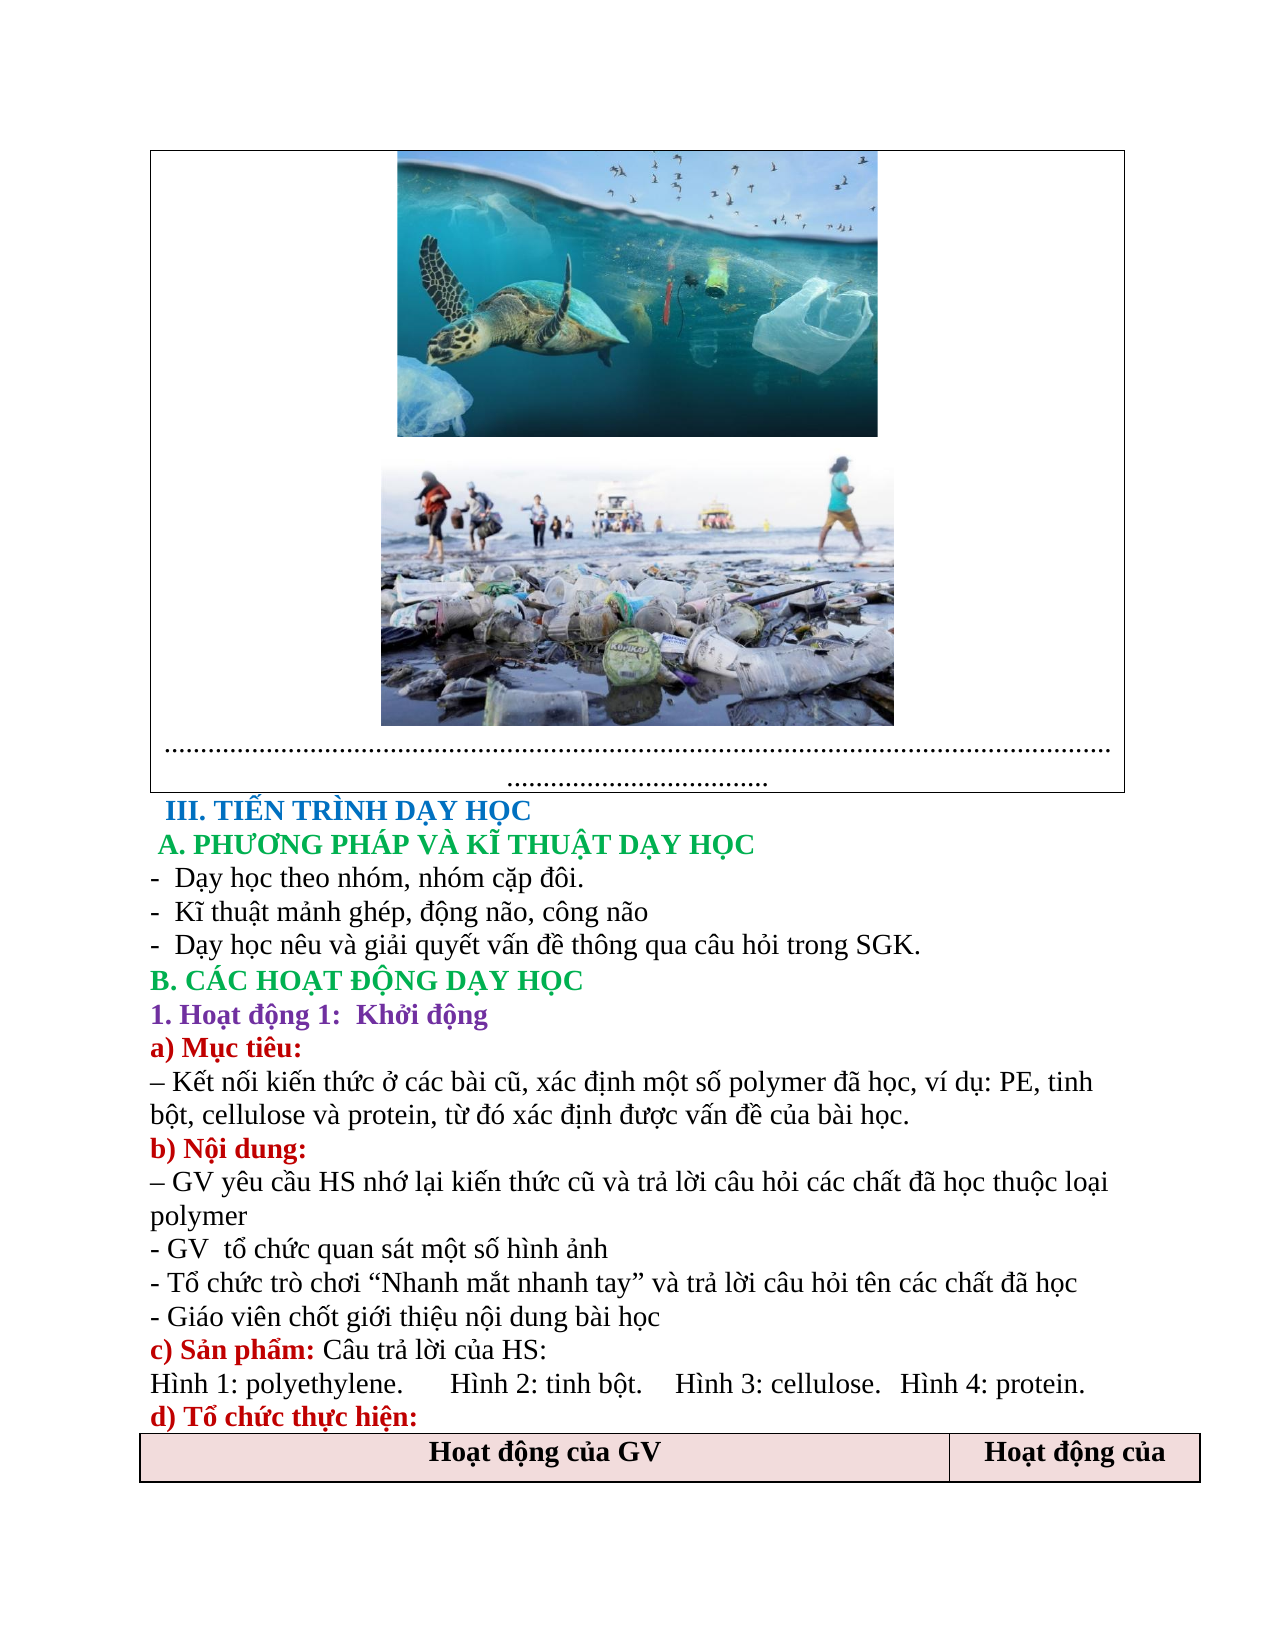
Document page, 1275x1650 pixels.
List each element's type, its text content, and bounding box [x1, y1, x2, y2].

text Hình 1: polyethylene. Hình 2: tinh bột. Hình 3: cellulose. Hình 4: protein. [150, 1366, 1125, 1399]
text B. CÁC HOẠT ĐỘNG DẠY HỌC [150, 961, 1125, 997]
text c) Sản phẩm: Câu trả lời của HS: [150, 1332, 1125, 1366]
text - Dạy học nêu và giải quyết vấn đề thông qua câu hỏi trong SGK. [150, 927, 1125, 961]
text - GV tổ chức quan sát một số hình ảnh [150, 1232, 1125, 1265]
text 1. Hoạt động 1: Khởi động [150, 997, 1125, 1030]
text – GV yêu cầu HS nhớ lại kiến thức cũ và trả lời câu hỏi các chất đã học thuộc loại polymer [150, 1164, 1125, 1232]
picture [381, 151, 894, 726]
text - Tổ chức trò chơi “Nhanh mắt nhanh tay” và trả lời câu hỏi tên các chất đã học [150, 1265, 1125, 1299]
text - Giáo viên chốt giới thiệu nội dung bài học [150, 1299, 1125, 1332]
table_header Hoạt động của GV [141, 1434, 949, 1481]
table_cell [151, 151, 1124, 792]
text III. TIẾN TRÌNH DẠY HỌC [150, 793, 1125, 827]
text b) Nội dung: [150, 1131, 1125, 1164]
table_header Hoạt động của HS [950, 1434, 1199, 1481]
text - Kĩ thuật mảnh ghép, động não, công não [150, 894, 1125, 927]
text – Kết nối kiến thức ở các bài cũ, xác định một số polymer đã học, ví dụ: PE, tinh bột, cellulose và protein, từ đó xác định được vấn đề của bài học. [150, 1064, 1125, 1131]
text - Dạy học theo nhóm, nhóm cặp đôi. [150, 860, 1125, 894]
text A. PHƯƠNG PHÁP VÀ KĨ THUẬT DẠY HỌC [150, 827, 1125, 860]
text a) Mục tiêu: [150, 1030, 1125, 1064]
text d) Tổ chức thực hiện: [150, 1399, 1125, 1433]
